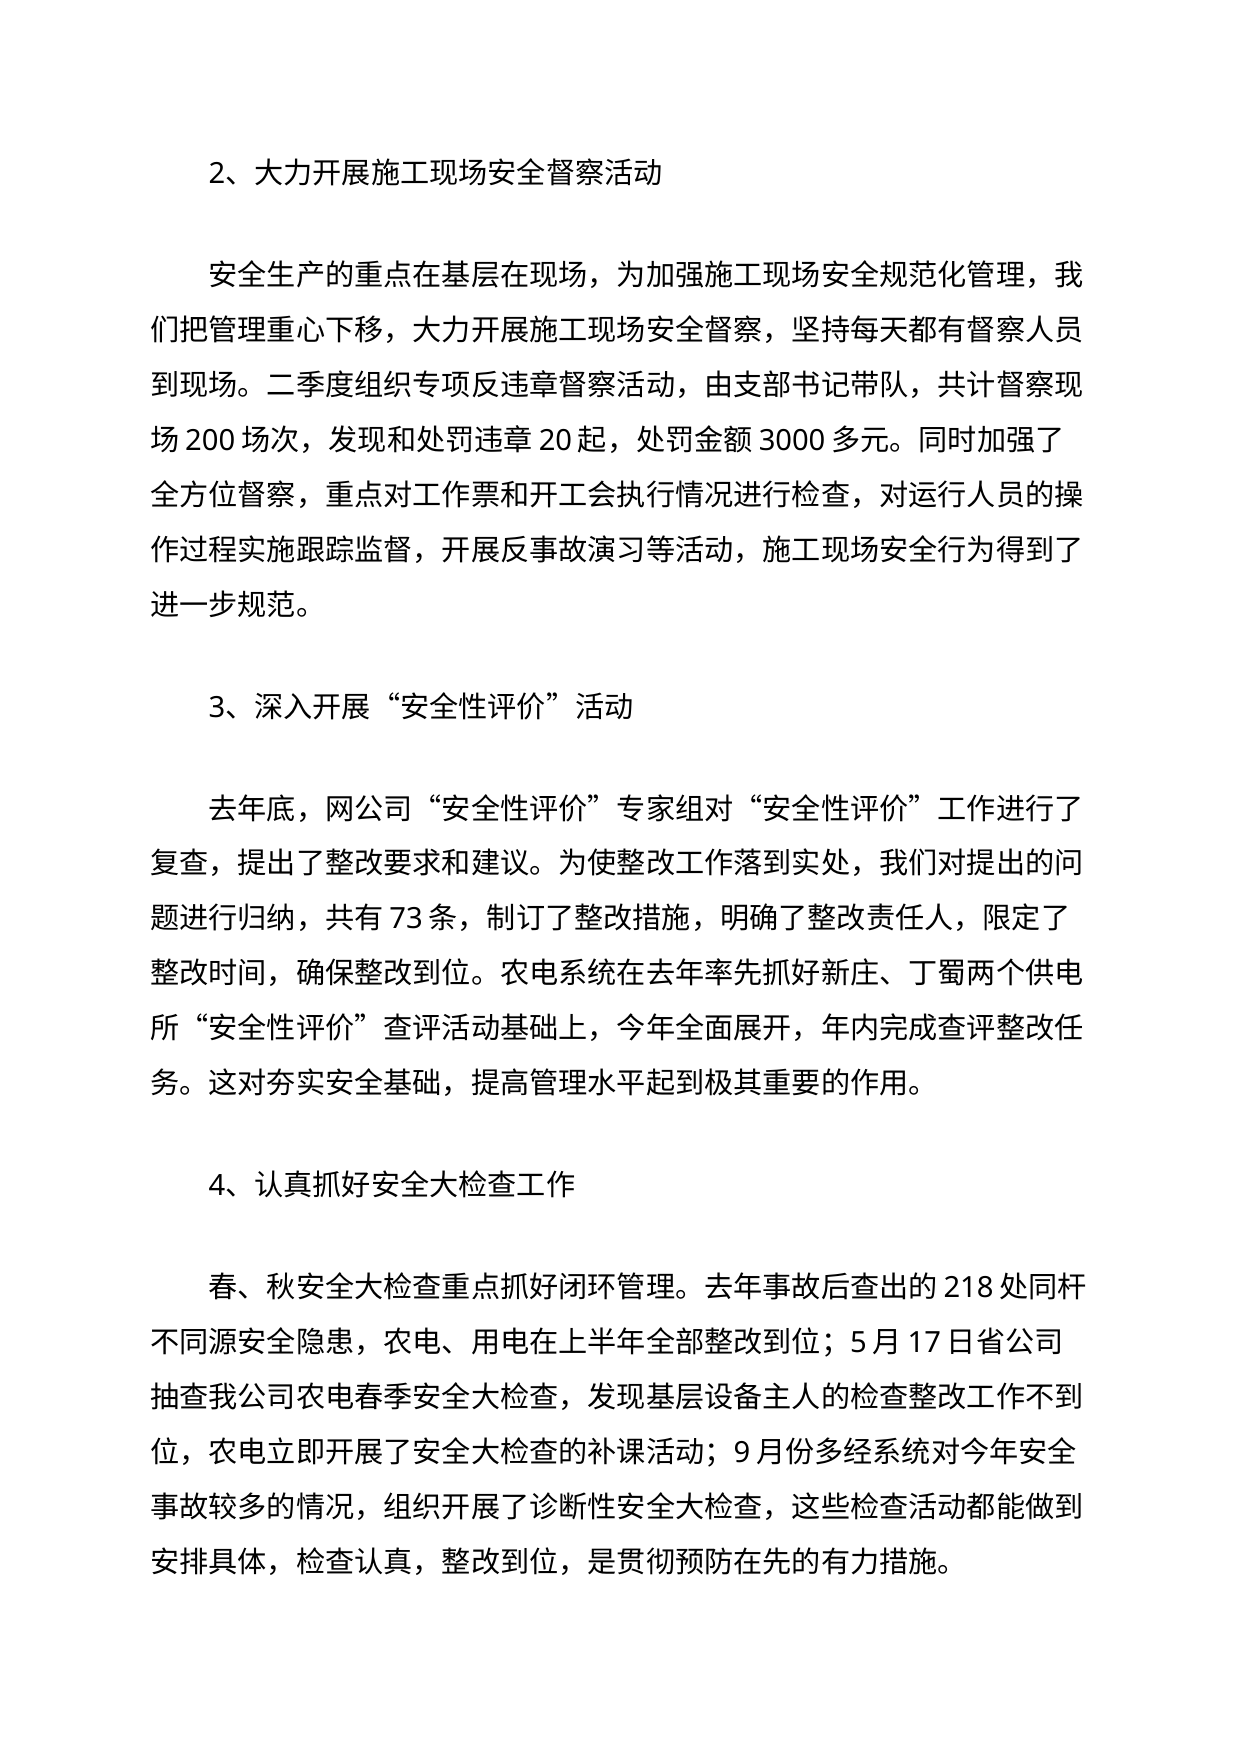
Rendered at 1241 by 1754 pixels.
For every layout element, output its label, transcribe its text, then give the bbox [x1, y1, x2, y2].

text 春、秋安全大检查重点抓好闭环管理。去年事故后查出的218处同杆不同源安全隐患，农电、用电在上半年全部整改到位；5月17日省公司抽查我公司农电春季安全大检查，发现基层设备主人的检查整改工作不到位，农电立即开展了安全大检查的补课活动；9月份多经系统对今年安全事故较多的情况，组织开展了诊断性安全大检查，这些检查活动都能做到安排具体，检查认真，整改到位，是贯彻预防在先的有力措施。 [150, 1263, 1090, 1581]
text 2、大力开展施工现场安全督察活动 [150, 150, 1090, 192]
text 4、认真抓好安全大检查工作 [150, 1162, 1090, 1204]
text 去年底，网公司“安全性评价”专家组对“安全性评价”工作进行了复查，提出了整改要求和建议。为使整改工作落到实处，我们对提出的问题进行归纳，共有73条，制订了整改措施，明确了整改责任人，限定了整改时间，确保整改到位。农电系统在去年率先抓好新庄、丁蜀两个供电所“安全性评价”查评活动基础上，今年全面展开，年内完成查评整改任务。这对夯实安全基础，提高管理水平起到极其重要的作用。 [150, 785, 1090, 1102]
text 安全生产的重点在基层在现场，为加强施工现场安全规范化管理，我们把管理重心下移，大力开展施工现场安全督察，坚持每天都有督察人员到现场。二季度组织专项反违章督察活动，由支部书记带队，共计督察现场200场次，发现和处罚违章20起，处罚金额3000多元。同时加强了全方位督察，重点对工作票和开工会执行情况进行检查，对运行人员的操作过程实施跟踪监督，开展反事故演习等活动，施工现场安全行为得到了进一步规范。 [150, 252, 1090, 624]
text 3、深入开展“安全性评价”活动 [150, 683, 1090, 726]
